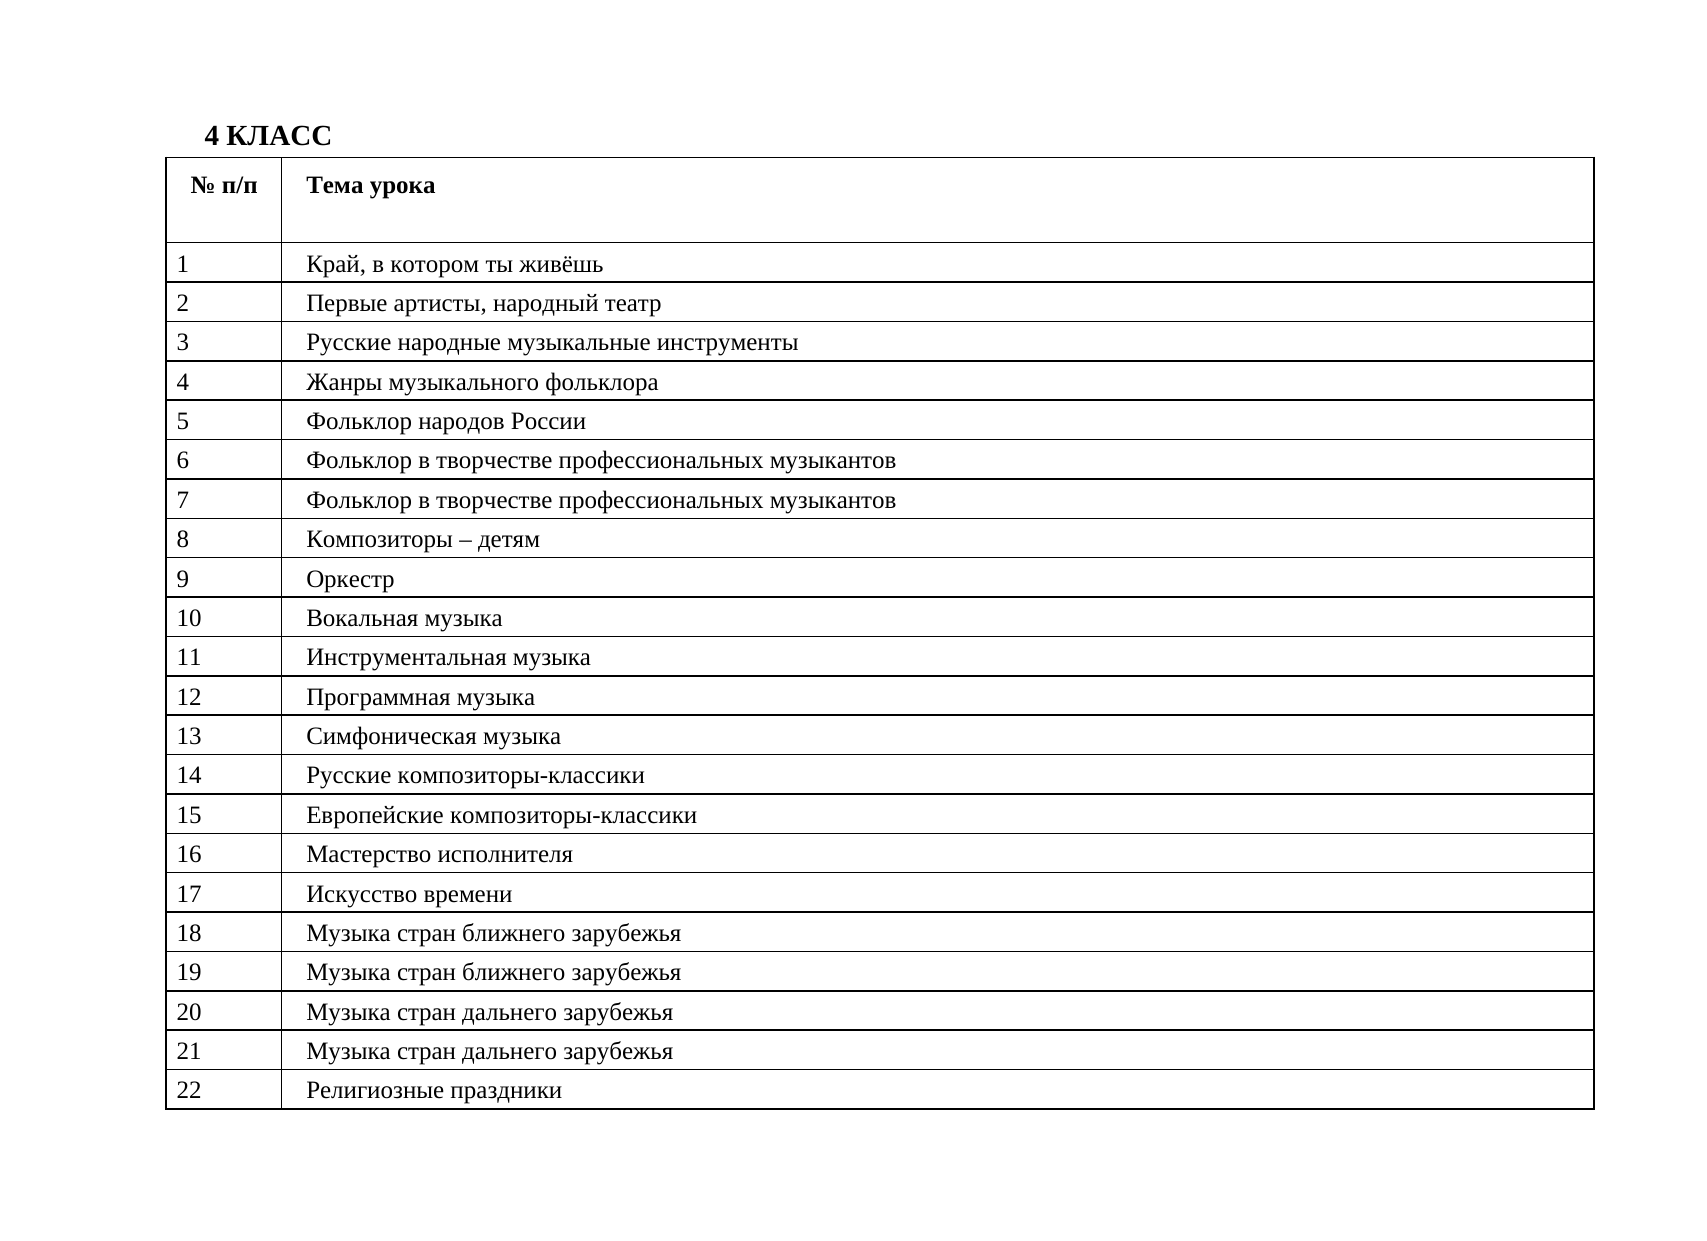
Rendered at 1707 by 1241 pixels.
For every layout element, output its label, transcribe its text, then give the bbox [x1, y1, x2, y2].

table_cell 8 [167, 519, 281, 557]
table_cell Музыка стран дальнего зарубежья [282, 1031, 1593, 1069]
table_cell Музыка стран ближнего зарубежья [282, 952, 1593, 990]
table_cell 17 [167, 873, 281, 911]
table_cell Первые артисты, народный театр [282, 283, 1593, 321]
table_cell 14 [167, 755, 281, 793]
table_cell 16 [167, 834, 281, 872]
table_cell Симфоническая музыка [282, 716, 1593, 754]
table_cell 19 [167, 952, 281, 990]
table_cell Композиторы – детям [282, 519, 1593, 557]
table_cell Фольклор в творчестве профессиональных музыкантов [282, 480, 1593, 517]
table_header № п/п [167, 158, 281, 242]
table_cell Край, в котором ты живёшь [282, 243, 1593, 281]
table_cell Оркестр [282, 558, 1593, 596]
table_cell 6 [167, 440, 281, 478]
table_cell 3 [167, 322, 281, 360]
table_cell Русские народные музыкальные инструменты [282, 322, 1593, 360]
table_cell 5 [167, 401, 281, 439]
table_cell Инструментальная музыка [282, 637, 1593, 675]
table_cell Мастерство исполнителя [282, 834, 1593, 872]
table_cell Фольклор в творчестве профессиональных музыкантов [282, 440, 1593, 478]
table_cell Русские композиторы-классики [282, 755, 1593, 793]
table_cell Жанры музыкального фольклора [282, 362, 1593, 399]
table_cell 15 [167, 795, 281, 832]
table_cell Музыка стран дальнего зарубежья [282, 992, 1593, 1029]
table_cell 18 [167, 913, 281, 951]
text 4 КЛАСС [190, 118, 1618, 152]
table_cell 1 [167, 243, 281, 281]
table_cell 20 [167, 992, 281, 1029]
table_cell Вокальная музыка [282, 598, 1593, 636]
table_cell Программная музыка [282, 677, 1593, 714]
table_cell Религиозные праздники [282, 1070, 1593, 1108]
table_cell Искусство времени [282, 873, 1593, 911]
table_cell 11 [167, 637, 281, 675]
table_cell 7 [167, 480, 281, 517]
table_cell 4 [167, 362, 281, 399]
table_cell Европейские композиторы-классики [282, 795, 1593, 832]
table_header Тема урока [282, 158, 1593, 242]
table_cell 12 [167, 677, 281, 714]
table_cell Музыка стран ближнего зарубежья [282, 913, 1593, 951]
table_cell 9 [167, 558, 281, 596]
table_cell 2 [167, 283, 281, 321]
table_cell 21 [167, 1031, 281, 1069]
table_cell 22 [167, 1070, 281, 1108]
table_cell 13 [167, 716, 281, 754]
table_cell Фольклор народов России [282, 401, 1593, 439]
table_cell 10 [167, 598, 281, 636]
